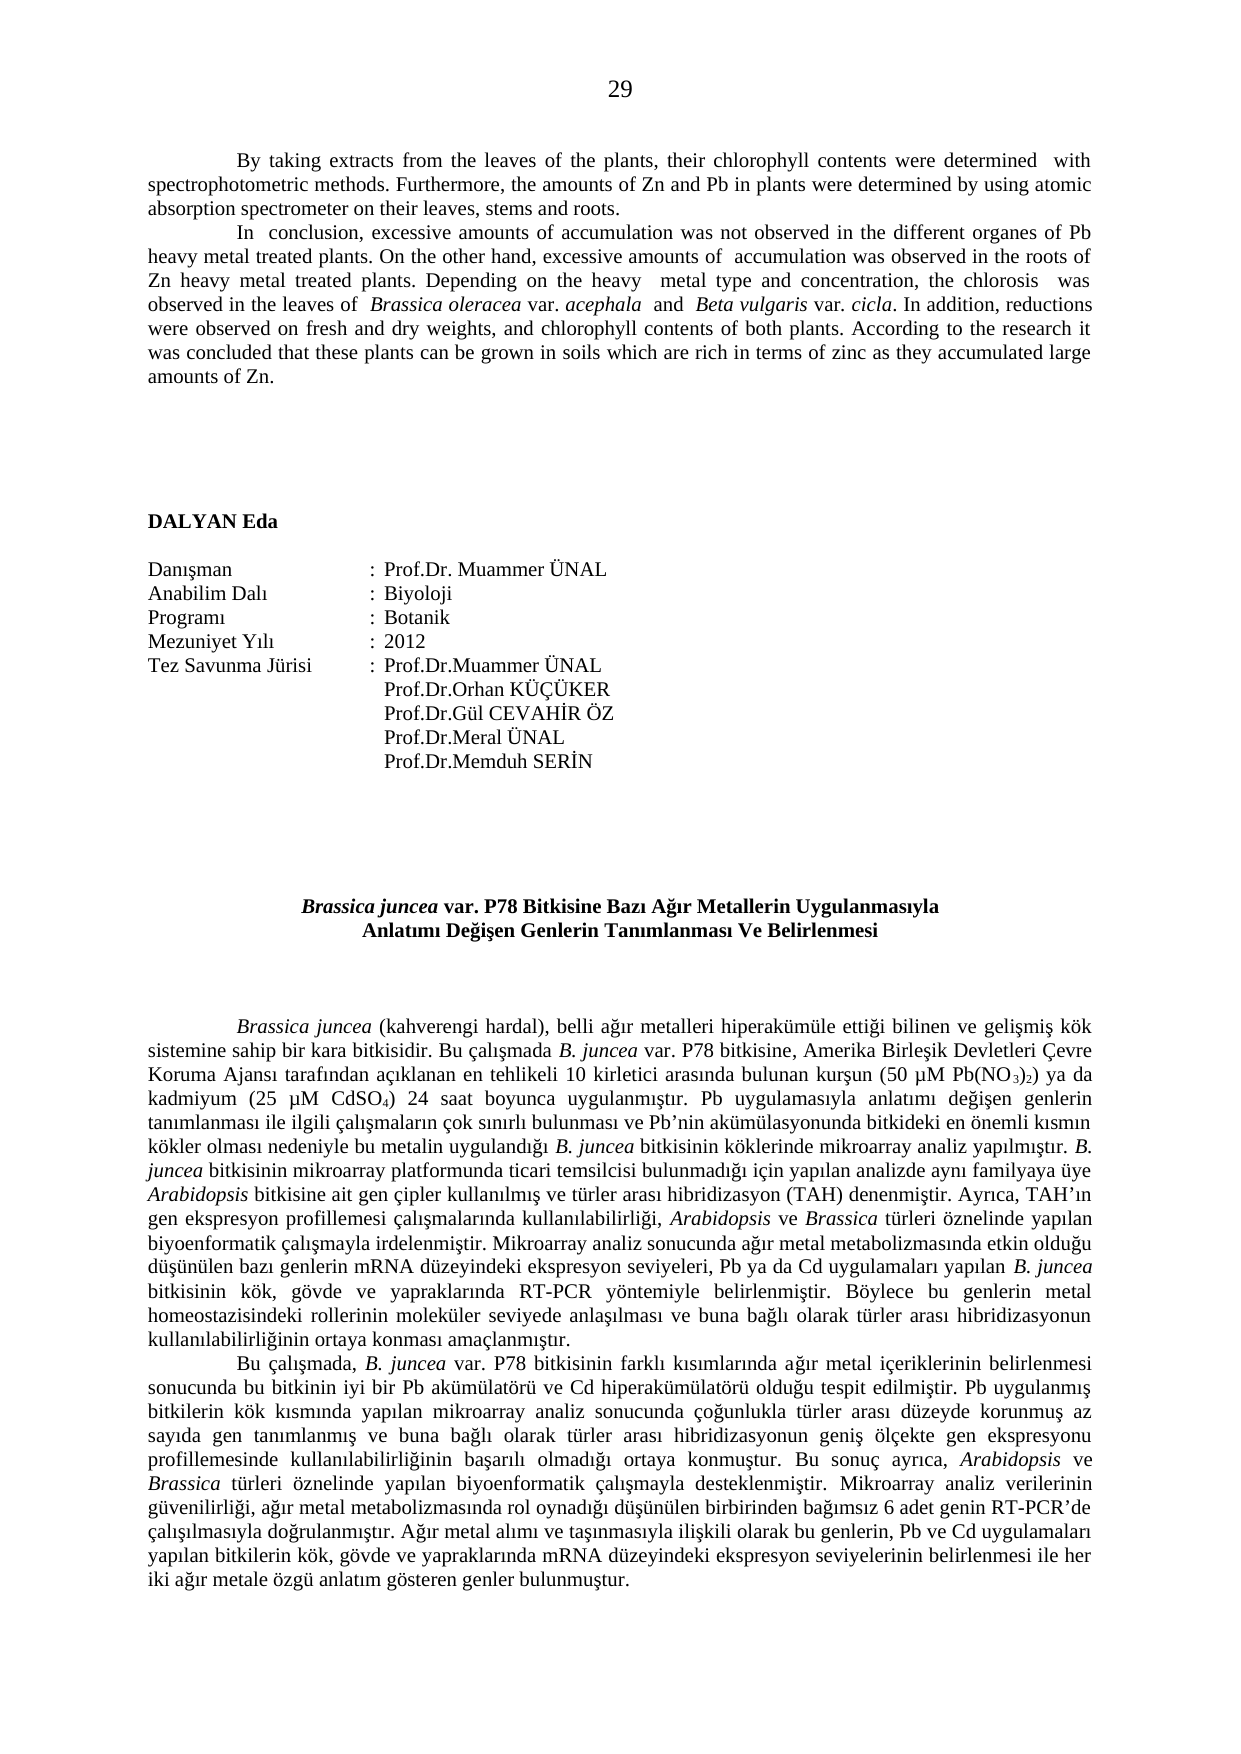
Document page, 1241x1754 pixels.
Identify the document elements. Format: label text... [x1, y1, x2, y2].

text Anabilim Dalı : Biyoloji [148, 581, 1093, 605]
text By taking extracts from the leaves of the plants, their chlorophyll contents were determined with spectrophotometric methods. Furthermore, the amounts of Zn and Pb in plants were determined by using atomic absorption spectrometer on their leaves, stems and roots. [148, 148, 1093, 220]
text DALYAN Eda [148, 508, 1093, 533]
text Prof.Dr.Meral ÜNAL [148, 725, 1093, 749]
text Tez Savunma Jürisi : Prof.Dr.Muammer ÜNAL [148, 653, 1093, 677]
text Brassica juncea (kahverengi hardal), belli ağır metalleri hiperakümüle ettiği bilinen ve gelişmiş kök sistemine sahip bir kara bitkisidir. Bu çalışmada B. juncea var. P78 bitkisine, Amerika Birleşik Devletleri Çevre Koruma Ajansı tarafından açıklanan en tehlikeli 10 kirletici arasında bulunan kurşun (50 µM Pb(NO3)2) ya da kadmiyum (25 µM CdSO4) 24 saat boyunca uygulanmıştır. Pb uygulamasıyla anlatımı değişen genlerin tanımlanması ile ilgili çalışmaların çok sınırlı bulunması ve Pb’nin akümülasyonunda bitkideki en önemli kısmın kökler olması nedeniyle bu metalin uygulandığı B. juncea bitkisinin köklerinde mikroarray analiz yapılmıştır. B. juncea bitkisinin mikroarray platformunda ticari temsilcisi bulunmadığı için yapılan analizde aynı familyaya üye Arabidopsis bitkisine ait gen çipler kullanılmış ve türler arası hibridizasyon (TAH) denenmiştir. Ayrıca, TAH’ın gen ekspresyon profillemesi çalışmalarında kullanılabilirliği, Arabidopsis ve Brassica türleri öznelinde yapılan biyoenformatik çalışmayla irdelenmiştir. Mikroarray analiz sonucunda ağır metal metabolizmasında etkin olduğu düşünülen bazı genlerin mRNA düzeyindeki ekspresyon seviyeleri, Pb ya da Cd uygulamaları yapılan B. juncea bitkisinin kök, gövde ve yapraklarında RT-PCR yöntemiyle belirlenmiştir. Böylece bu genlerin metal homeostazisindeki rollerinin moleküler seviyede anlaşılması ve buna bağlı olarak türler arası hibridizasyonun kullanılabilirliğinin ortaya konması amaçlanmıştır. [148, 1014, 1093, 1351]
text Anlatımı Değişen Genlerin Tanımlanması Ve Belirlenmesi [148, 918, 1093, 942]
text Prof.Dr.Gül CEVAHİR ÖZ [148, 701, 1093, 725]
text Brassica juncea var. P78 Bitkisine Bazı Ağır Metallerin Uygulanmasıyla [148, 893, 1093, 918]
text Programı : Botanik [148, 605, 1093, 629]
text Danışman : Prof.Dr. Muammer ÜNAL [148, 557, 1093, 581]
text Prof.Dr.Memduh SERİN [148, 749, 1093, 773]
text Prof.Dr.Orhan KÜÇÜKER [148, 677, 1093, 701]
text Mezuniyet Yılı : 2012 [148, 629, 1093, 653]
text In conclusion, excessive amounts of accumulation was not observed in the different organes of Pb heavy metal treated plants. On the other hand, excessive amounts of accumulation was observed in the roots of Zn heavy metal treated plants. Depending on the heavy metal type and concentration, the chlorosis was observed in the leaves of Brassica oleracea var. acephala and Beta vulgaris var. cicla. In addition, reductions were observed on fresh and dry weights, and chlorophyll contents of both plants. According to the research it was concluded that these plants can be grown in soils which are rich in terms of zinc as they accumulated large amounts of Zn. [148, 220, 1093, 388]
text Bu çalışmada, B. juncea var. P78 bitkisinin farklı kısımlarında ağır metal içeriklerinin belirlenmesi sonucunda bu bitkinin iyi bir Pb akümülatörü ve Cd hiperakümülatörü olduğu tespit edilmiştir. Pb uygulanmış bitkilerin kök kısmında yapılan mikroarray analiz sonucunda çoğunlukla türler arası düzeyde korunmuş az sayıda gen tanımlanmış ve buna bağlı olarak türler arası hibridizasyonun geniş ölçekte gen ekspresyonu profillemesinde kullanılabilirliğinin başarılı olmadığı ortaya konmuştur. Bu sonuç ayrıca, Arabidopsis ve Brassica türleri öznelinde yapılan biyoenformatik çalışmayla desteklenmiştir. Mikroarray analiz verilerinin güvenilirliği, ağır metal metabolizmasında rol oynadığı düşünülen birbirinden bağımsız 6 adet genin RT-PCR’de çalışılmasıyla doğrulanmıştır. Ağır metal alımı ve taşınmasıyla ilişkili olarak bu genlerin, Pb ve Cd uygulamaları yapılan bitkilerin kök, gövde ve yapraklarında mRNA düzeyindeki ekspresyon seviyelerinin belirlenmesi ile her iki ağır metale özgü anlatım gösteren genler bulunmuştur. [148, 1351, 1093, 1591]
